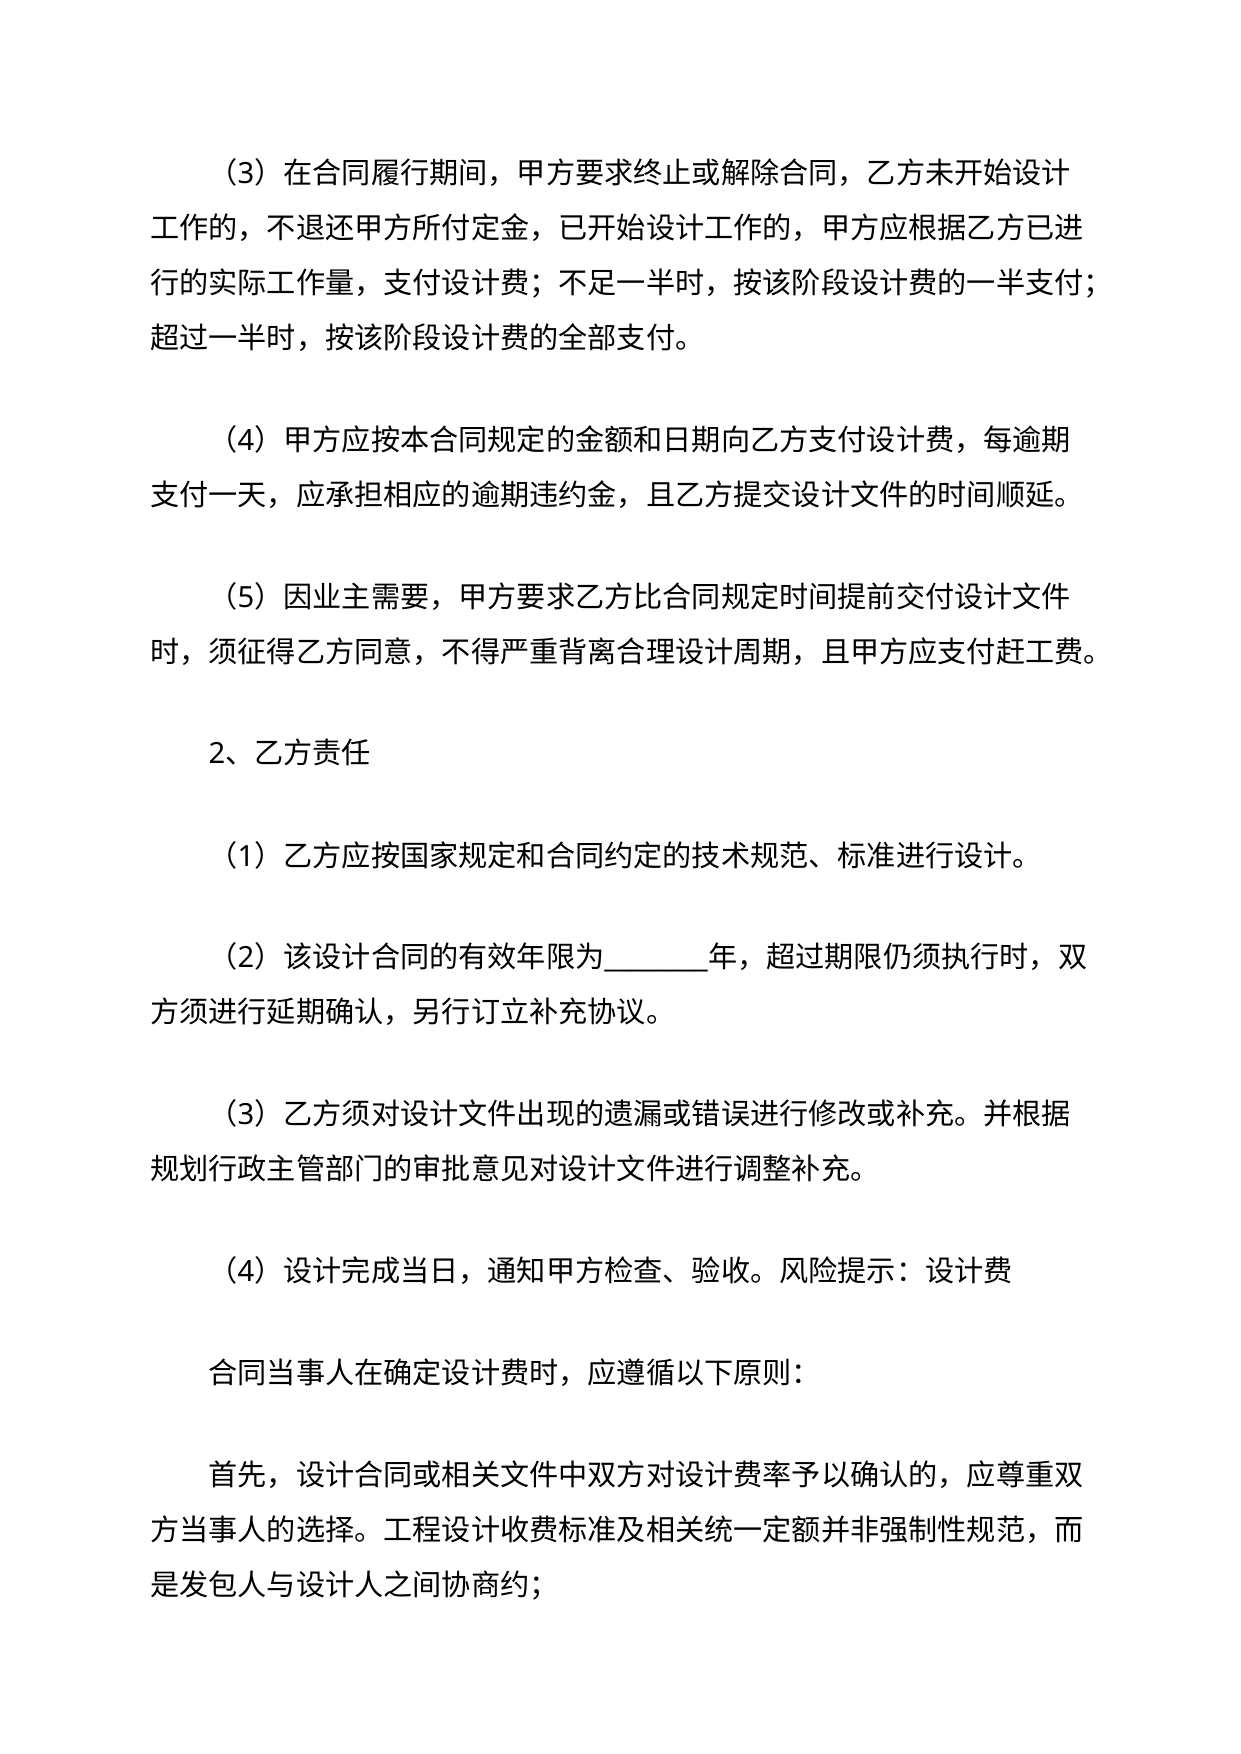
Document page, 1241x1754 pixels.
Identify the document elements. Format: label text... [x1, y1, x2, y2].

text （5）因业主需要，甲方要求乙方比合同规定时间提前交付设计文件时，须征得乙方同意，不得严重背离合理设计周期，且甲方应支付赶工费。 [150, 573, 1090, 671]
text （3）乙方须对设计文件出现的遗漏或错误进行修改或补充。并根据规划行政主管部门的审批意见对设计文件进行调整补充。 [150, 1091, 1090, 1188]
text 合同当事人在确定设计费时，应遵循以下原则： [150, 1349, 1090, 1392]
text 首先，设计合同或相关文件中双方对设计费率予以确认的，应尊重双方当事人的选择。工程设计收费标准及相关统一定额并非强制性规范，而是发包人与设计人之间协商约； [150, 1451, 1090, 1603]
text 2、乙方责任 [150, 730, 1090, 772]
text （4）设计完成当日，通知甲方检查、验收。风险提示：设计费 [150, 1248, 1090, 1290]
text （4）甲方应按本合同规定的金额和日期向乙方支付设计费，每逾期支付一天，应承担相应的逾期违约金，且乙方提交设计文件的时间顺延。 [150, 417, 1090, 514]
text （3）在合同履行期间，甲方要求终止或解除合同，乙方未开始设计工作的，不退还甲方所付定金，已开始设计工作的，甲方应根据乙方已进行的实际工作量，支付设计费；不足一半时，按该阶段设计费的一半支付；超过一半时，按该阶段设计费的全部支付。 [150, 150, 1090, 357]
text （2）该设计合同的有效年限为________年，超过期限仍须执行时，双方须进行延期确认，另行订立补充协议。 [150, 934, 1090, 1031]
text （1）乙方应按国家规定和合同约定的技术规范、标准进行设计。 [150, 832, 1090, 874]
